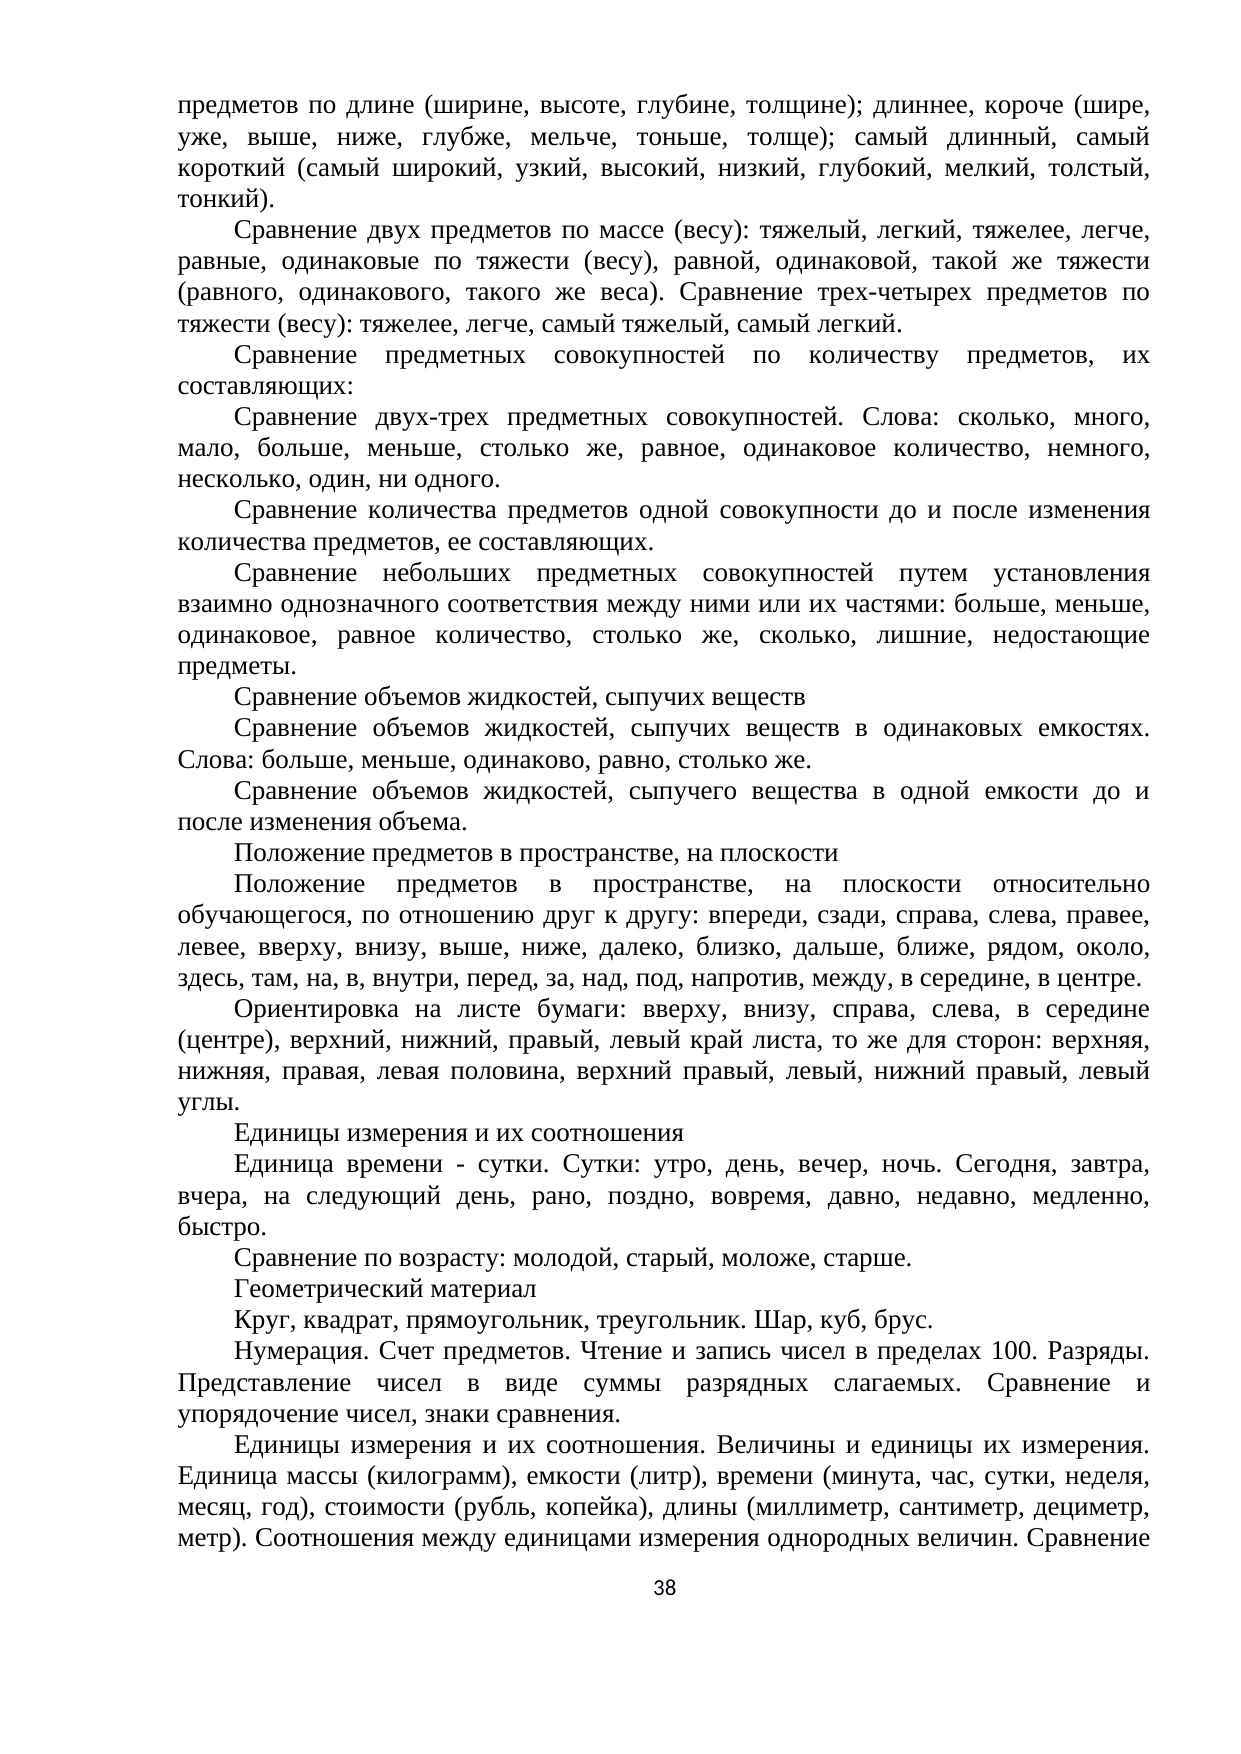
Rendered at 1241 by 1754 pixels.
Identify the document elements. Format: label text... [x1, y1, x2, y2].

text Сравнение двух-трех предметных совокупностей. Слова: сколько, много, мало, больше, меньше, столько же, равное, одинаковое количество, немного, несколько, один, ни одного. [177, 400, 1152, 493]
text Сравнение объемов жидкостей, сыпучего вещества в одной емкости до и после изменения объема. [177, 774, 1152, 836]
text Ориентировка на листе бумаги: вверху, внизу, справа, слева, в середине (центре), верхний, нижний, правый, левый край листа, то же для сторон: верхняя, нижняя, правая, левая половина, верхний правый, левый, нижний правый, левый углы. [177, 992, 1152, 1116]
text Круг, квадрат, прямоугольник, треугольник. Шар, куб, брус. [177, 1303, 1152, 1334]
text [177, 1428, 1152, 1552]
text Положение предметов в пространстве, на плоскости [177, 836, 1152, 867]
text Сравнение предметных совокупностей по количеству предметов, их составляющих: [177, 338, 1152, 400]
text Сравнение объемов жидкостей, сыпучих веществ в одинаковых емкостях. Слова: больше, меньше, одинаково, равно, столько же. [177, 712, 1152, 774]
text Геометрический материал [177, 1272, 1152, 1303]
text Нумерация. Счет предметов. Чтение и запись чисел в пределах 100. Разряды. Представление чисел в виде суммы разрядных слагаемых. Сравнение и упорядочение чисел, знаки сравнения. [177, 1334, 1152, 1428]
text Сравнение двух предметов по массе (весу): тяжелый, легкий, тяжелее, легче, равные, одинаковые по тяжести (весу), равной, одинаковой, такой же тяжести (равного, одинакового, такого же веса). Сравнение трех-четырех предметов по тяжести (весу): тяжелее, легче, самый тяжелый, самый легкий. [177, 213, 1152, 338]
text Сравнение количества предметов одной совокупности до и после изменения количества предметов, ее составляющих. [177, 493, 1152, 556]
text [177, 89, 1152, 213]
text Сравнение объемов жидкостей, сыпучих веществ [177, 680, 1152, 712]
text Положение предметов в пространстве, на плоскости относительно обучающегося, по отношению друг к другу: впереди, сзади, справа, слева, правее, левее, вверху, внизу, выше, ниже, далеко, близко, дальше, ближе, рядом, около, здесь, там, на, в, внутри, перед, за, над, под, напротив, между, в середине, в центре. [177, 867, 1152, 992]
text Сравнение небольших предметных совокупностей путем установления взаимно однозначного соответствия между ними или их частями: больше, меньше, одинаковое, равное количество, столько же, сколько, лишние, недостающие предметы. [177, 556, 1152, 680]
text Сравнение по возрасту: молодой, старый, моложе, старше. [177, 1241, 1152, 1272]
text Единица времени - сутки. Сутки: утро, день, вечер, ночь. Сегодня, завтра, вчера, на следующий день, рано, поздно, вовремя, давно, недавно, медленно, быстро. [177, 1148, 1152, 1241]
text Единицы измерения и их соотношения [177, 1116, 1152, 1148]
